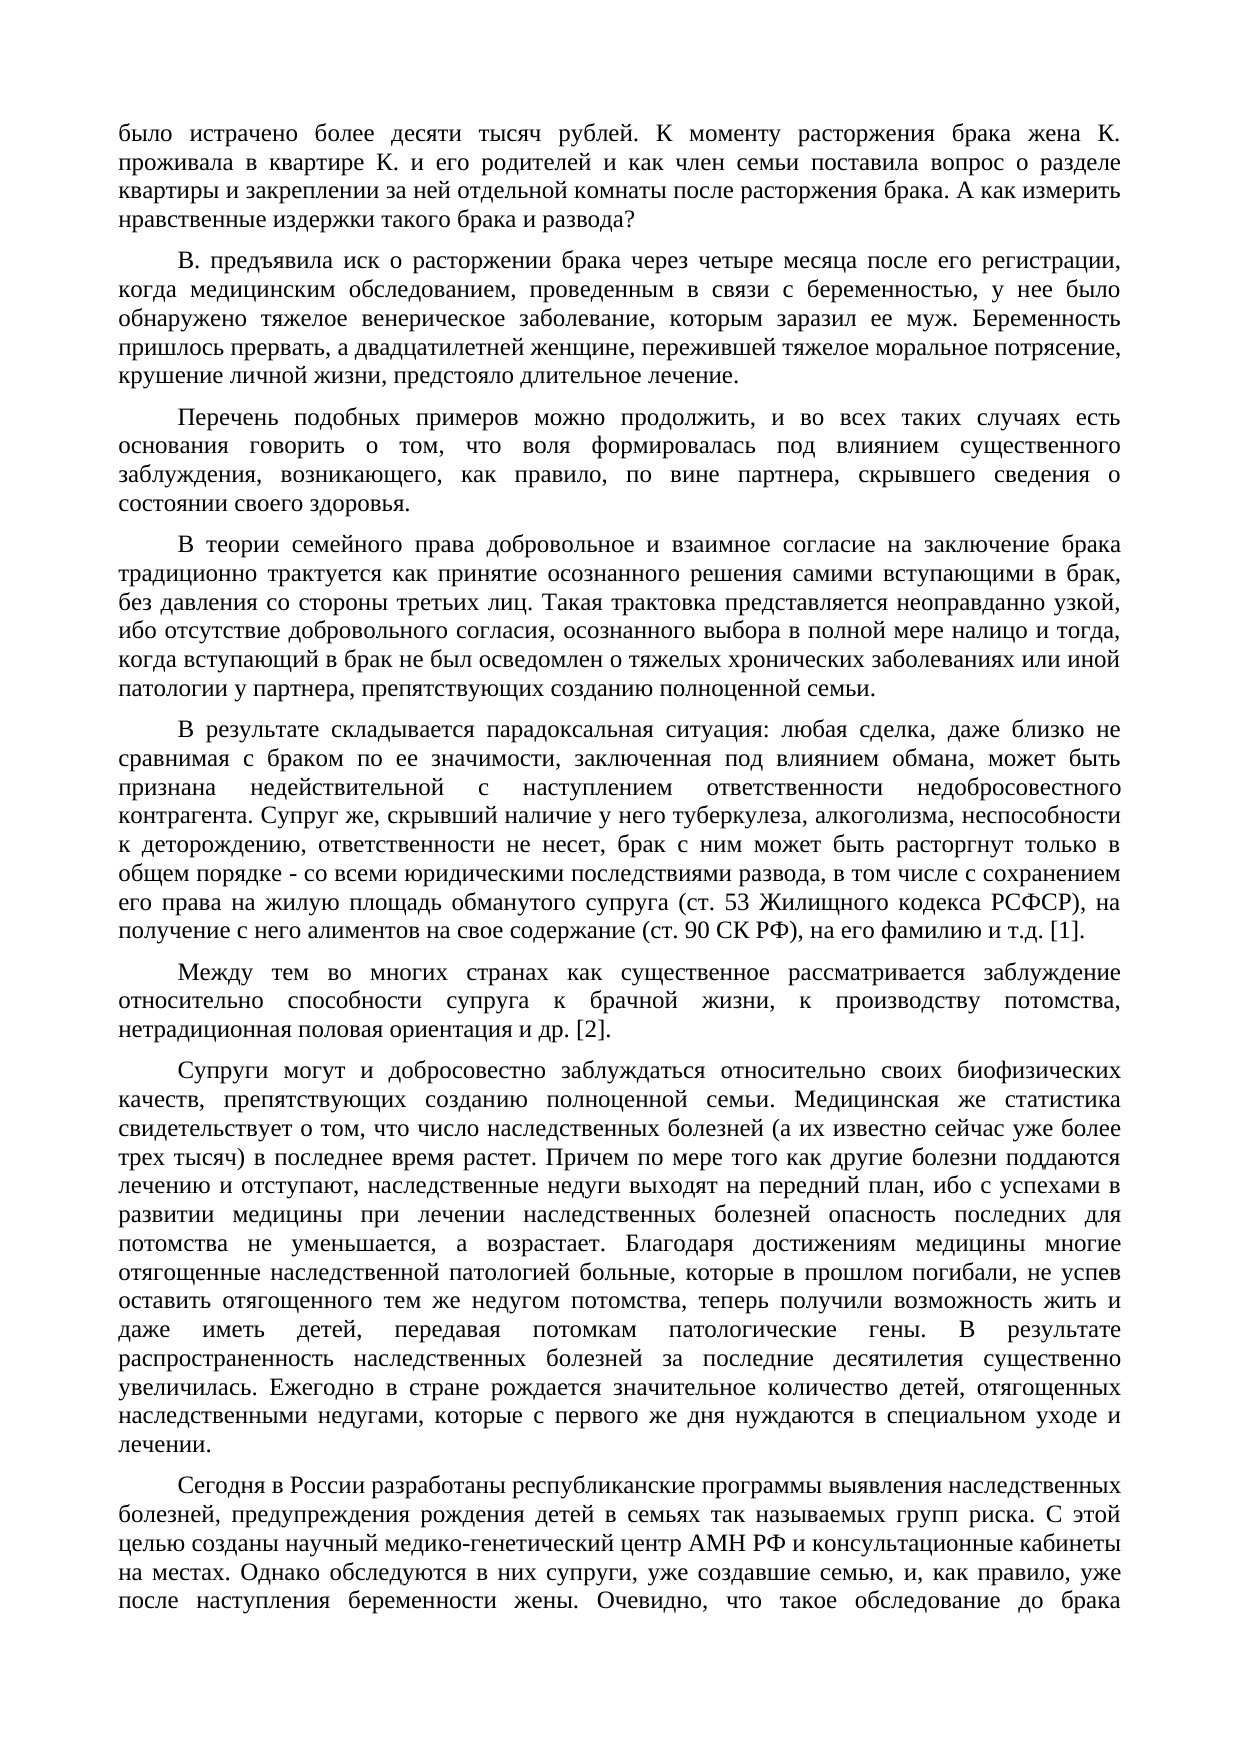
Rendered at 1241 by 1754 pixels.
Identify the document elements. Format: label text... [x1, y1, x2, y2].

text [118, 118, 1122, 233]
text Между тем во многих странах как существенное рассматривается заблуждение относительно способности супруга к брачной жизни, к производству потомства, нетрадиционная половая ориентация и др. [2]. [118, 957, 1122, 1043]
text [118, 1471, 1122, 1614]
text В теории семейного права добровольное и взаимное согласие на заключение брака традиционно трактуется как принятие осознанного решения самими вступающими в брак, без давления со стороны третьих лиц. Такая трактовка представляется неоправданно узкой, ибо отсутствие добровольного согласия, осознанного выбора в полной мере налицо и тогда, когда вступающий в брак не был осведомлен о тяжелых хронических заболеваниях или иной патологии у партнера, препятствующих созданию полноценной семьи. [118, 529, 1122, 702]
text В результате складывается парадоксальная ситуация: любая сделка, даже близко не сравнимая с браком по ее значимости, заключенная под влиянием обмана, может быть признана недействительной с наступлением ответственности недобросовестного контрагента. Супруг же, скрывший наличие у него туберкулеза, алкоголизма, неспособности к деторождению, ответственности не несет, брак с ним может быть расторгнут только в общем порядке - со всеми юридическими последствиями развода, в том числе с сохранением его права на жилую площадь обманутого супруга (ст. 53 Жилищного кодекса РСФСР), на получение с него алиментов на свое содержание (ст. 90 СК РФ), на его фамилию и т.д. [1]. [118, 714, 1122, 944]
text Супруги могут и добросовестно заблуждаться относительно своих биофизических качеств, препятствующих созданию полноценной семьи. Медицинская же статистика свидетельствует о том, что число наследственных болезней (а их известно сейчас уже более трех тысяч) в последнее время растет. Причем по мере того как другие болезни поддаются лечению и отступают, наследственные недуги выходят на передний план, ибо с успехами в развитии медицины при лечении наследственных болезней опасность последних для потомства не уменьшается, а возрастает. Благодаря достижениям медицины многие отягощенные наследственной патологией больные, которые в прошлом погибали, не успев оставить отягощенного тем же недугом потомства, теперь получили возможность жить и даже иметь детей, передавая потомкам патологические гены. В результате распространенность наследственных болезней за последние десятилетия существенно увеличилась. Ежегодно в стране рождается значительное количество детей, отягощенных наследственными недугами, которые с первого же дня нуждаются в специальном уходе и лечении. [118, 1056, 1122, 1458]
text Перечень подобных примеров можно продолжить, и во всех таких случаях есть основания говорить о том, что воля формировалась под влиянием существенного заблуждения, возникающего, как правило, по вине партнера, скрывшего сведения о состоянии своего здоровья. [118, 402, 1122, 517]
text В. предъявила иск о расторжении брака через четыре месяца после его регистрации, когда медицинским обследованием, проведенным в связи с беременностью, у нее было обнаружено тяжелое венерическое заболевание, которым заразил ее муж. Беременность пришлось прервать, а двадцатилетней женщине, пережившей тяжелое моральное потрясение, крушение личной жизни, предстояло длительное лечение. [118, 246, 1122, 389]
